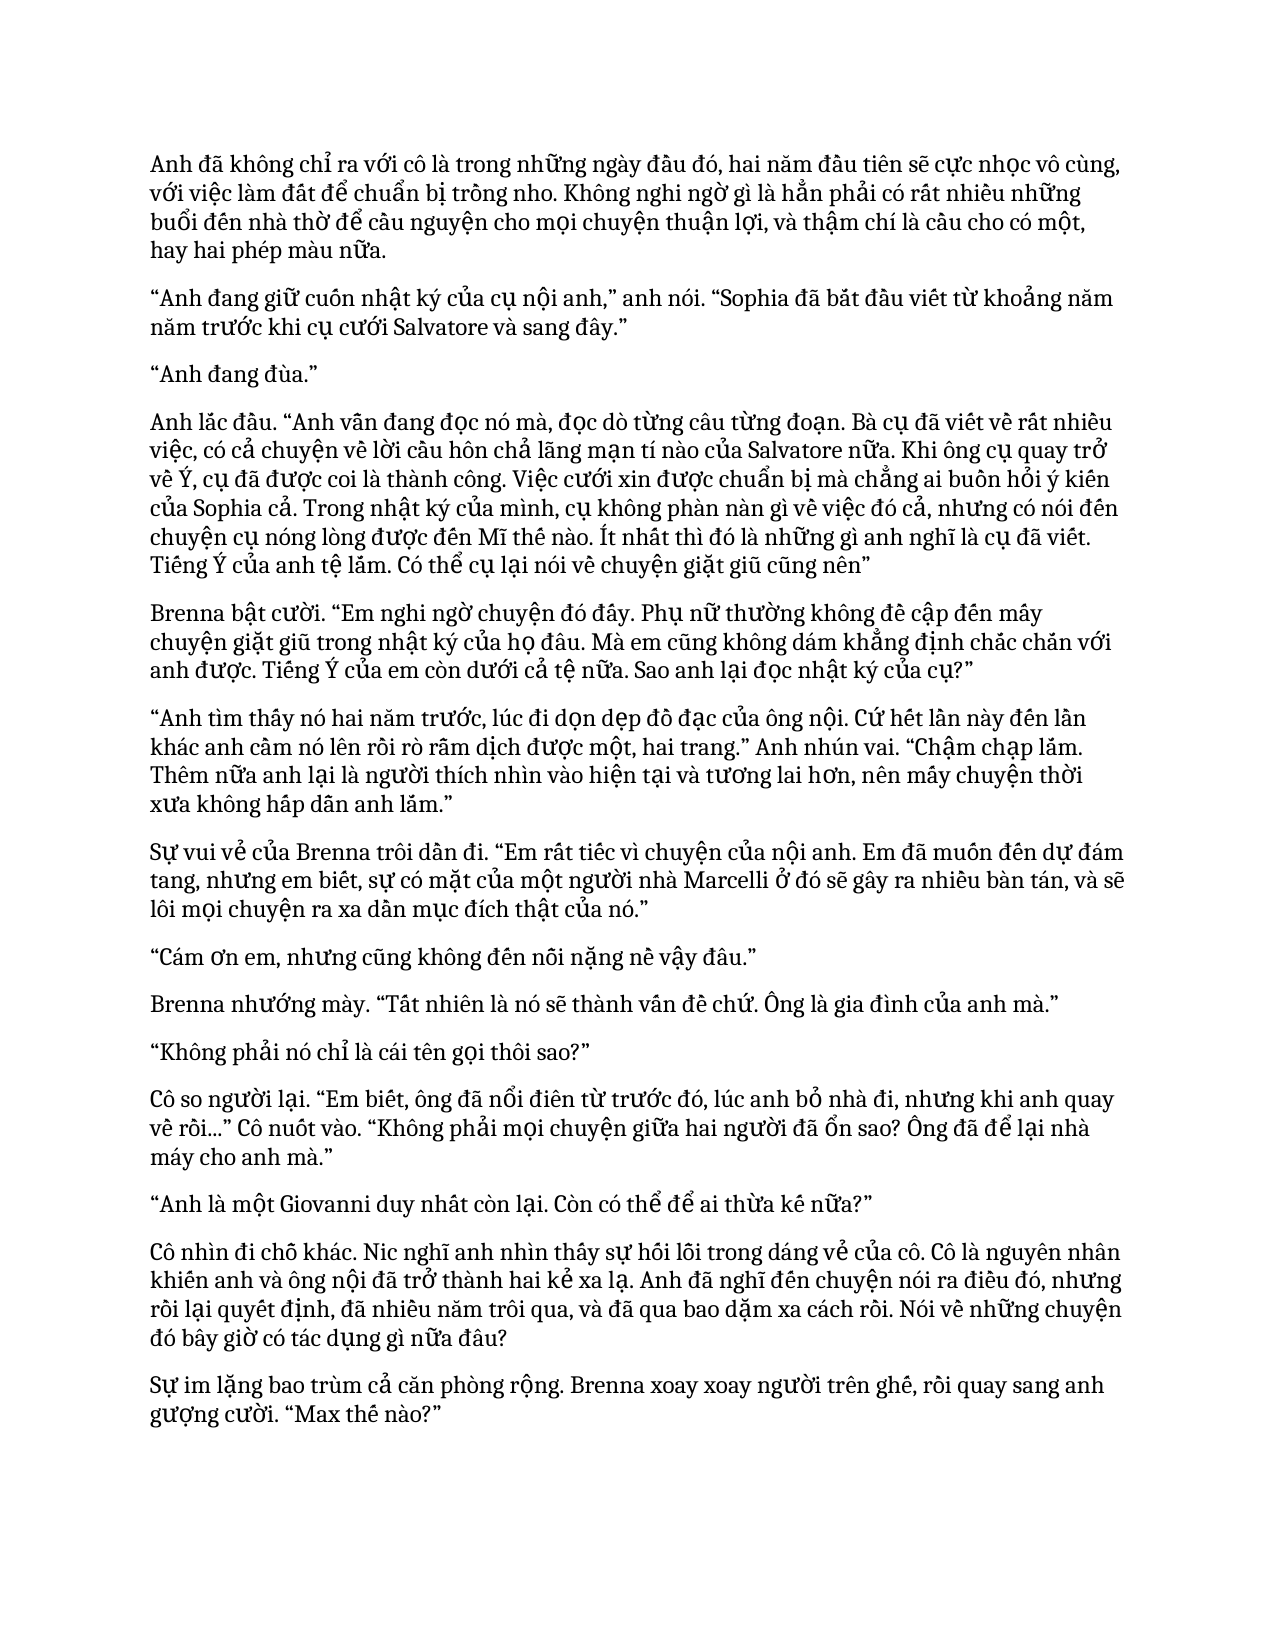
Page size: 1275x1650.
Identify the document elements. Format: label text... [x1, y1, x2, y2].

text “Không phải nó chỉ là cái tên gọi thôi sao?” [150, 1037, 1125, 1066]
text “Cám ơn em, nhưng cũng không đến nỗi nặng nề vậy đâu.” [150, 942, 1125, 971]
text “Anh tìm thấy nó hai năm trước, lúc đi dọn dẹp đồ đạc của ông nội. Cứ hết lần này đến lần khác anh cầm nó lên rồi rò rẫm dịch được một, hai trang.” Anh nhún vai. “Chậm chạp lắm. Thêm nữa anh lại là người thích nhìn vào hiện tại và tương lai hơn, nên mấy chuyện thời xưa không hấp dẫn anh lắm.” [150, 704, 1125, 819]
text “Anh đang đùa.” [150, 360, 1125, 389]
text Brenna bật cười. “Em nghi ngờ chuyện đó đấy. Phụ nữ thường không đề cập đến mấy chuyện giặt giũ trong nhật ký của họ đâu. Mà em cũng không dám khẳng định chắc chắn với anh được. Tiếng Ý của em còn dưới cả tệ nữa. Sao anh lại đọc nhật ký của cụ?” [150, 599, 1125, 685]
text “Anh đang giữ cuốn nhật ký của cụ nội anh,” anh nói. “Sophia đã bắt đầu viết từ khoảng năm năm trước khi cụ cưới Salvatore và sang đây.” [150, 284, 1125, 341]
text Cô nhìn đi chỗ khác. Nic nghĩ anh nhìn thấy sự hối lỗi trong dáng vẻ của cô. Cô là nguyên nhân khiến anh và ông nội đã trở thành hai kẻ xa lạ. Anh đã nghĩ đến chuyện nói ra điều đó, nhưng rồi lại quyết định, đã nhiều năm trôi qua, và đã qua bao dặm xa cách rồi. Nói về những chuyện đó bây giờ có tác dụng gì nữa đâu? [150, 1237, 1125, 1352]
text Anh đã không chỉ ra với cô là trong những ngày đầu đó, hai năm đầu tiên sẽ cực nhọc vô cùng, với việc làm đất để chuẩn bị trồng nho. Không nghi ngờ gì là hẳn phải có rất nhiều những buổi đến nhà thờ để cầu nguyện cho mọi chuyện thuận lợi, và thậm chí là cầu cho có một, hay hai phép màu nữa. [150, 150, 1125, 265]
text Sự im lặng bao trùm cả căn phòng rộng. Brenna xoay xoay người trên ghế, rồi quay sang anh gượng cười. “Max thế nào?” [150, 1371, 1125, 1429]
text Sự vui vẻ của Brenna trôi dần đi. “Em rất tiếc vì chuyện của nội anh. Em đã muốn đến dự đám tang, nhưng em biết, sự có mặt của một người nhà Marcelli ở đó sẽ gây ra nhiều bàn tán, và sẽ lôi mọi chuyện ra xa dần mục đích thật của nó.” [150, 837, 1125, 924]
text Brenna nhướng mày. “Tất nhiên là nó sẽ thành vấn đề chứ. Ông là gia đình của anh mà.” [150, 990, 1125, 1019]
text “Anh là một Giovanni duy nhất còn lại. Còn có thể để ai thừa kế nữa?” [150, 1190, 1125, 1219]
text Anh lắc đầu. “Anh vẫn đang đọc nó mà, đọc dò từng câu từng đoạn. Bà cụ đã viết về rất nhiều việc, có cả chuyện về lời cầu hôn chả lãng mạn tí nào của Salvatore nữa. Khi ông cụ quay trở về Ý, cụ đã được coi là thành công. Việc cưới xin được chuẩn bị mà chẳng ai buồn hỏi ý kiến của Sophia cả. Trong nhật ký của mình, cụ không phàn nàn gì về việc đó cả, nhưng có nói đến chuyện cụ nóng lòng được đến Mĩ thế nào. Ít nhất thì đó là những gì anh nghĩ là cụ đã viết. Tiếng Ý của anh tệ lắm. Có thể cụ lại nói về chuyện giặt giũ cũng nên” [150, 407, 1125, 580]
text Cô so người lại. “Em biết, ông đã nổi điên từ trước đó, lúc anh bỏ nhà đi, nhưng khi anh quay về rồi...” Cô nuốt vào. “Không phải mọi chuyện giữa hai người đã ổn sao? Ông đã để lại nhà máy cho anh mà.” [150, 1085, 1125, 1171]
